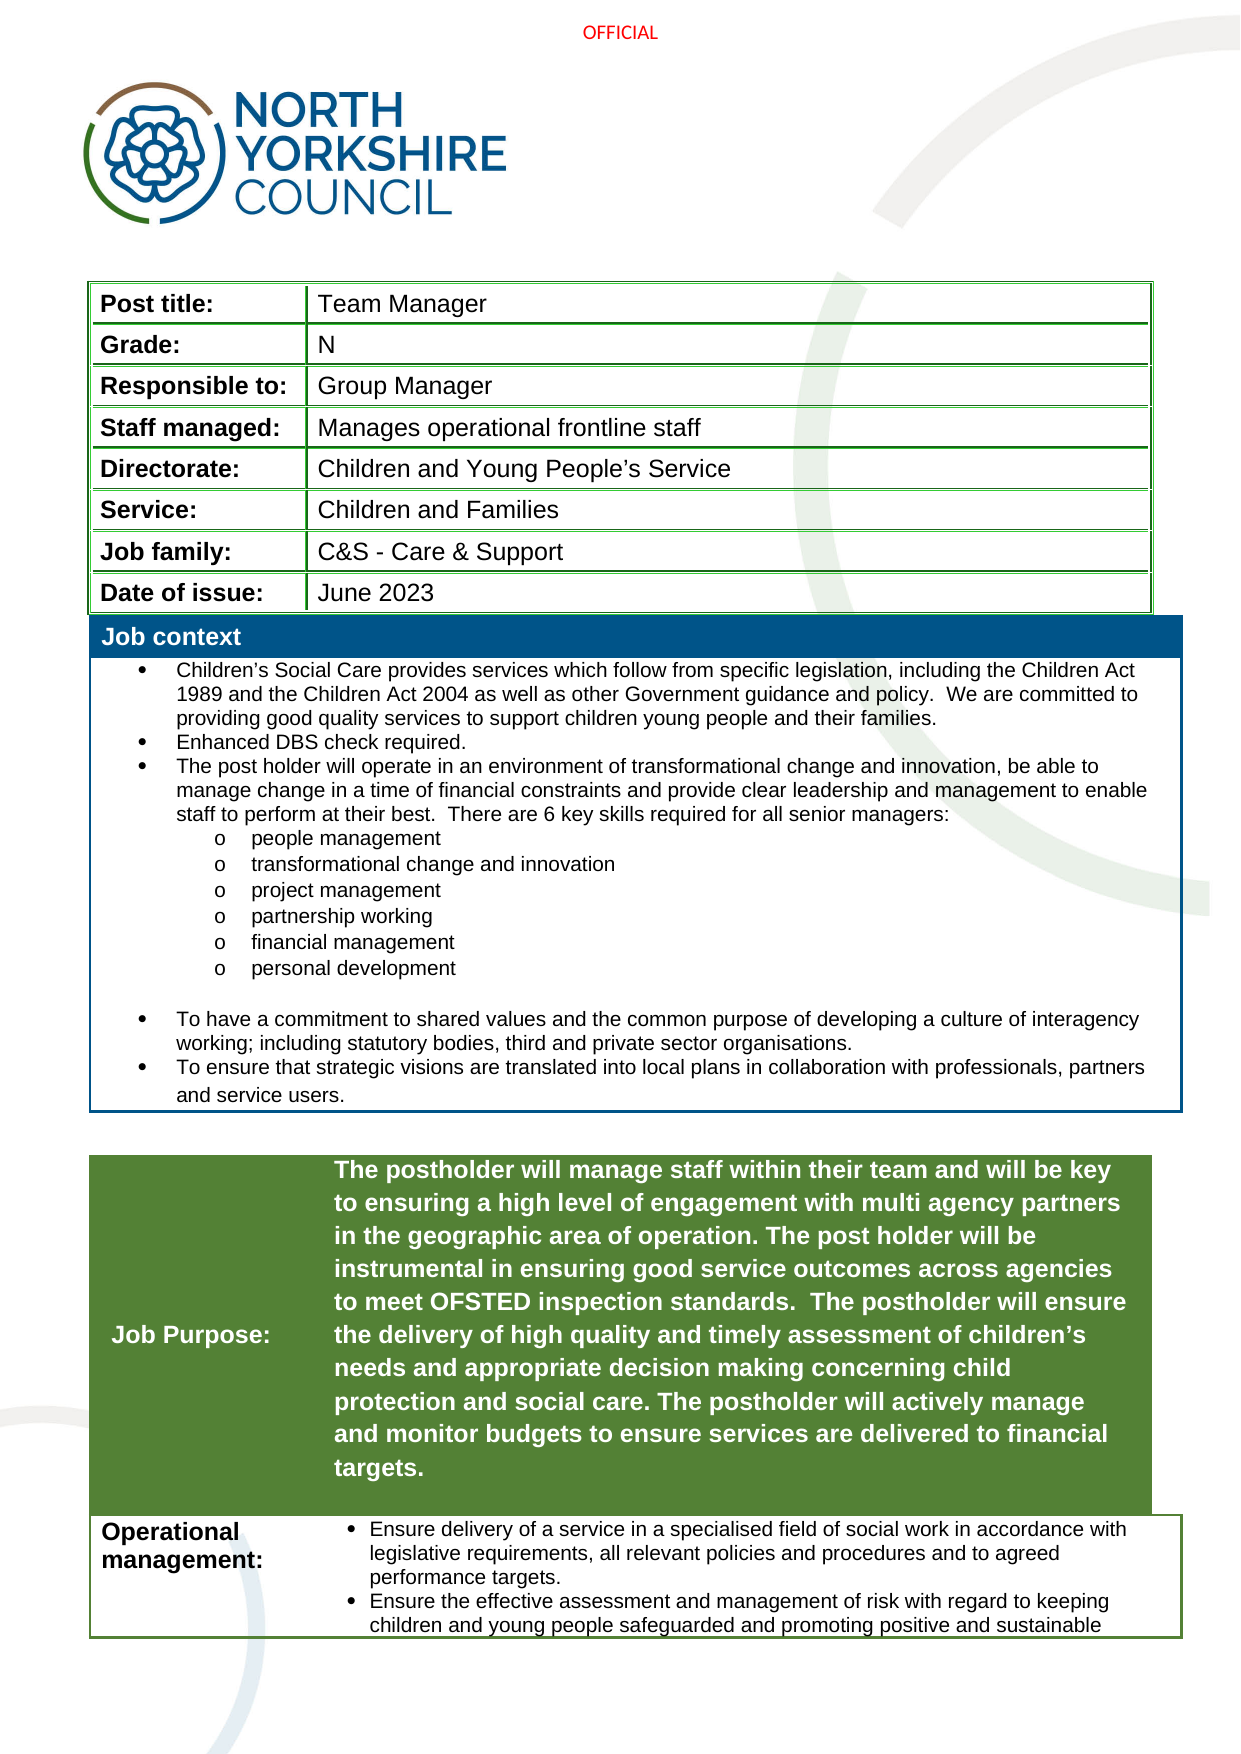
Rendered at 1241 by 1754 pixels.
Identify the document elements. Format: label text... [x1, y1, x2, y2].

table_cell Children and Young People’s Service [308, 446, 1150, 487]
table_cell Group Manager [308, 363, 1151, 405]
table_cell Job family: [89, 529, 306, 570]
table_header Job context [91, 617, 1180, 656]
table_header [91, 1516, 336, 1636]
table_cell June 2023 [306, 570, 1151, 611]
table_cell [306, 405, 1152, 446]
table_header Post title: [91, 284, 306, 322]
table_cell Children and Families [308, 488, 1151, 529]
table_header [336, 1516, 1180, 1636]
table_header [89, 1155, 1152, 1514]
table_cell Service: [91, 488, 305, 529]
table_cell N [308, 322, 1150, 363]
table_cell Responsible to: [91, 363, 305, 405]
table_cell Children’s Social Care provides services which follow from specific legislation, including the Children Act 1989 and the Children Act 2004 as well as other Government guidance and policy. We are committed to providing good quality services to support children young people and their families. Enhanced DBS check required. The post holder will operate in an environment of transformational change and innovation, be able to manage change in a time of financial constraints and provide clear leadership and management to enable staff to perform at their best. There are 6 key skills required for all senior managers: people management transformational change and innovation project management partnership working financial management personal development To have a commitment to shared values and the common purpose of developing a culture of interagency working; including statutory bodies, third and private sector organisations. To ensure that strategic visions are translated into local plans in collaboration with professionals, partners and service users. [91, 658, 1180, 1110]
table_cell Grade: [91, 322, 305, 363]
table_cell Staff managed: [89, 405, 306, 446]
table_header Team Manager [306, 284, 1150, 322]
table_cell Date of issue: [91, 570, 306, 611]
table_cell Directorate: [91, 446, 305, 487]
picture [0, 0, 1241, 1754]
